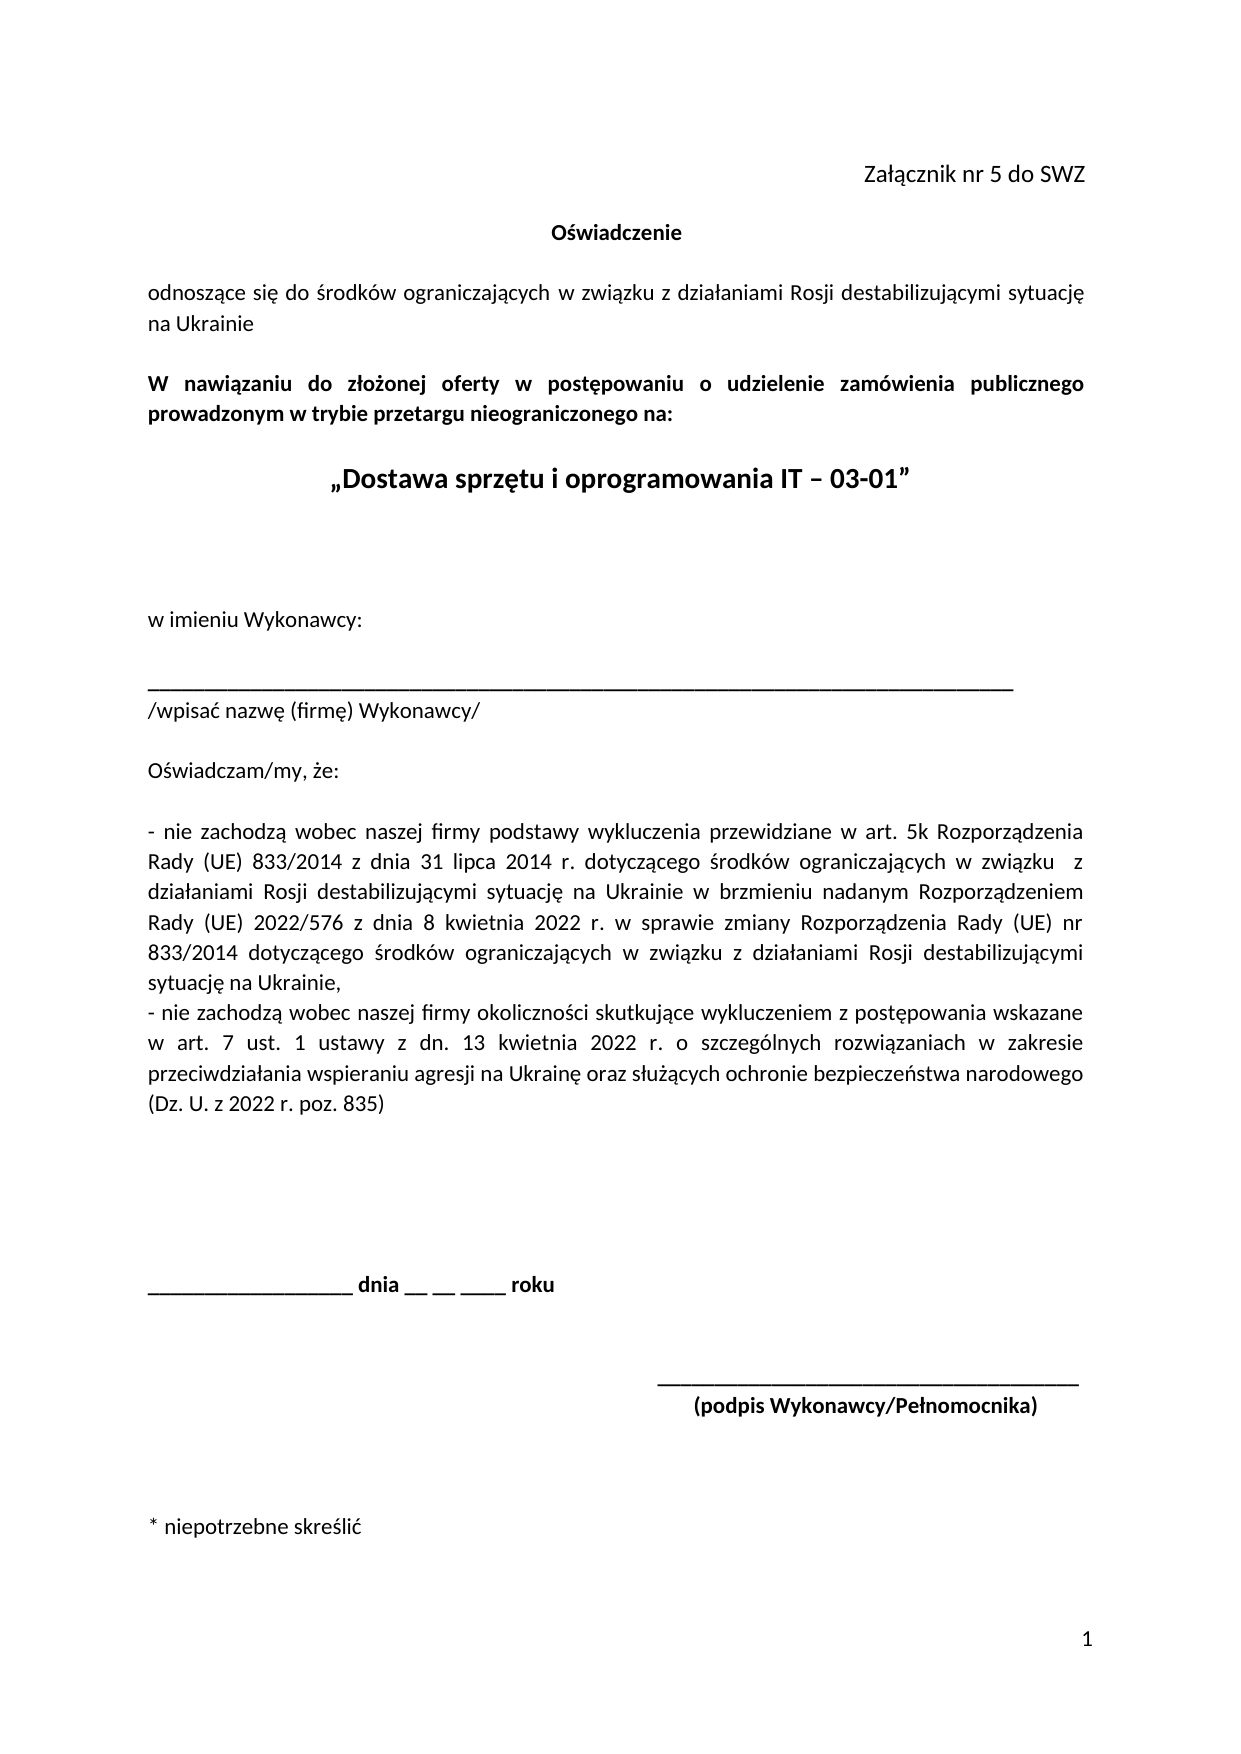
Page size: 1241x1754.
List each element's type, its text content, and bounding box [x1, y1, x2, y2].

text - nie zachodzą wobec naszej firmy okoliczności skutkujące wykluczeniem z postępowania wskazane w art. 7 ust. 1 ustawy z dn. 13 kwietnia 2022 r. o szczególnych rozwiązaniach w zakresie przeciwdziałania wspieraniu agresji na Ukrainę oraz służących ochronie bezpieczeństwa narodowego (Dz. U. z 2022 r. poz. 835) [148, 998, 1085, 1117]
text - nie zachodzą wobec naszej firmy podstawy wykluczenia przewidziane w art. 5k Rozporządzenia Rady (UE) 833/2014 z dnia 31 lipca 2014 r. dotyczącego środków ograniczających w związku z działaniami Rosji destabilizującymi sytuację na Ukrainie w brzmieniu nadanym Rozporządzeniem Rady (UE) 2022/576 z dnia 8 kwietnia 2022 r. w sprawie zmiany Rozporządzenia Rady (UE) nr 833/2014 dotyczącego środków ograniczających w związku z działaniami Rosji destabilizującymi sytuację na Ukrainie, [148, 817, 1085, 996]
text Oświadczam/my, że: [148, 757, 1085, 784]
text Oświadczenie [148, 218, 1085, 246]
text __________________ dnia __ __ ____ roku [148, 1270, 1085, 1298]
text (podpis Wykonawcy/Pełnomocnika) [148, 1391, 1085, 1419]
text ____________________________________________________________________________ [148, 666, 1085, 694]
text Załącznik nr 5 do SWZ [148, 158, 1085, 188]
text W nawiązaniu do złożonej oferty w postępowaniu o udzielenie zamówienia publicznego prowadzonym w trybie przetargu nieograniczonego na: [148, 369, 1085, 427]
text odnoszące się do środków ograniczających w związku z działaniami Rosji destabilizującymi sytuację na Ukrainie [148, 278, 1085, 337]
text „Dostawa sprzętu i oprogramowania IT – 03-01” [148, 460, 1093, 495]
text _____________________________________ [148, 1361, 1085, 1389]
text w imieniu Wykonawcy: [148, 606, 1085, 633]
text /wpisać nazwę (firmę) Wykonawcy/ [148, 696, 1085, 724]
text * niepotrzebne skreślić [148, 1512, 1085, 1540]
